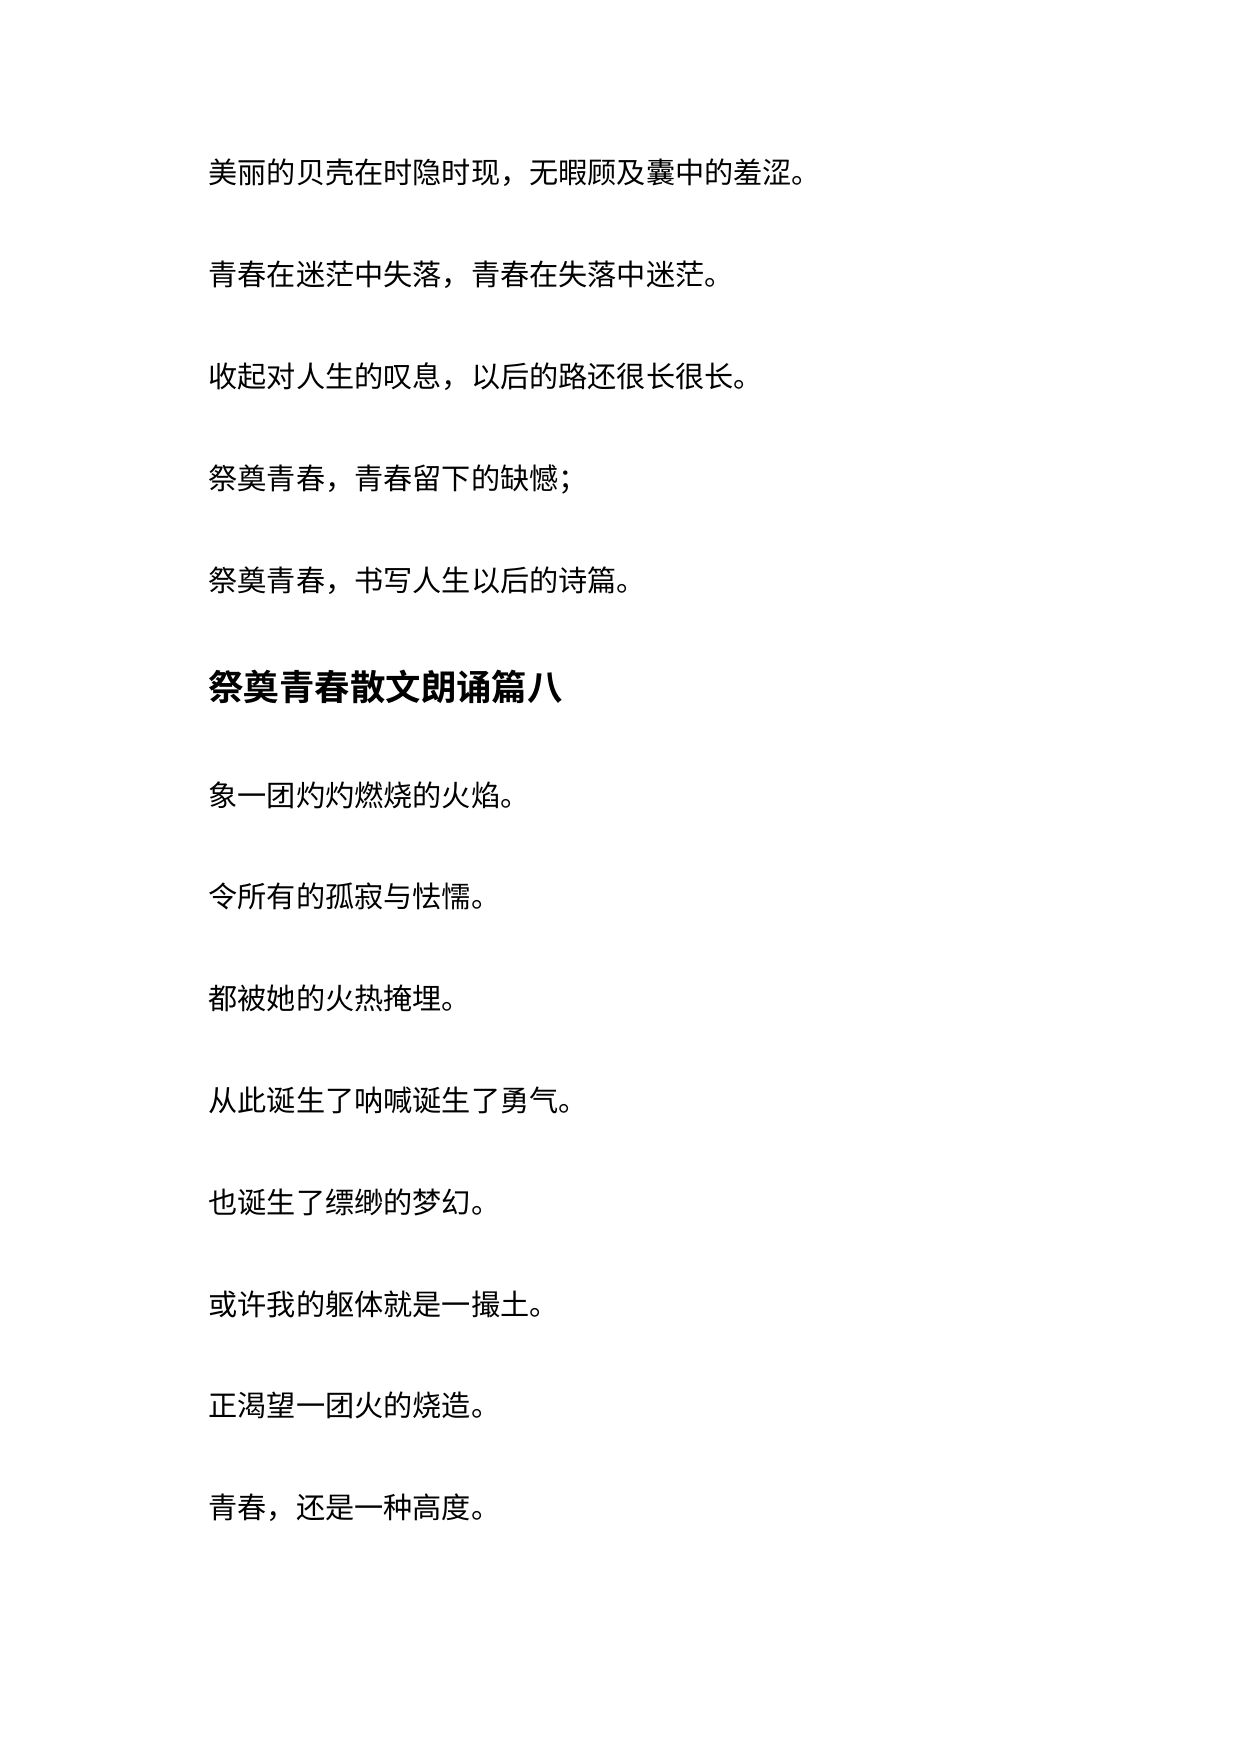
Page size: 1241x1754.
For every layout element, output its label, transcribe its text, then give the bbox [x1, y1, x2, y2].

text 美丽的贝壳在时隐时现，无暇顾及囊中的羞涩。 [150, 150, 1090, 192]
text 祭奠青春散文朗诵篇八 [150, 659, 1090, 710]
text 祭奠青春，书写人生以后的诗篇。 [150, 557, 1090, 599]
text 从此诞生了呐喊诞生了勇气。 [150, 1078, 1090, 1120]
text 祭奠青春，青春留下的缺憾； [150, 455, 1090, 498]
text 或许我的躯体就是一撮土。 [150, 1281, 1090, 1323]
text 也诞生了缥缈的梦幻。 [150, 1179, 1090, 1222]
text 令所有的孤寂与怯懦。 [150, 874, 1090, 916]
text 正渴望一团火的烧造。 [150, 1383, 1090, 1425]
text 象一团灼灼燃烧的火焰。 [150, 772, 1090, 814]
text 都被她的火热掩埋。 [150, 976, 1090, 1018]
text 青春在迷茫中失落，青春在失落中迷茫。 [150, 252, 1090, 294]
text 青春，还是一种高度。 [150, 1485, 1090, 1527]
text 收起对人生的叹息，以后的路还很长很长。 [150, 353, 1090, 396]
